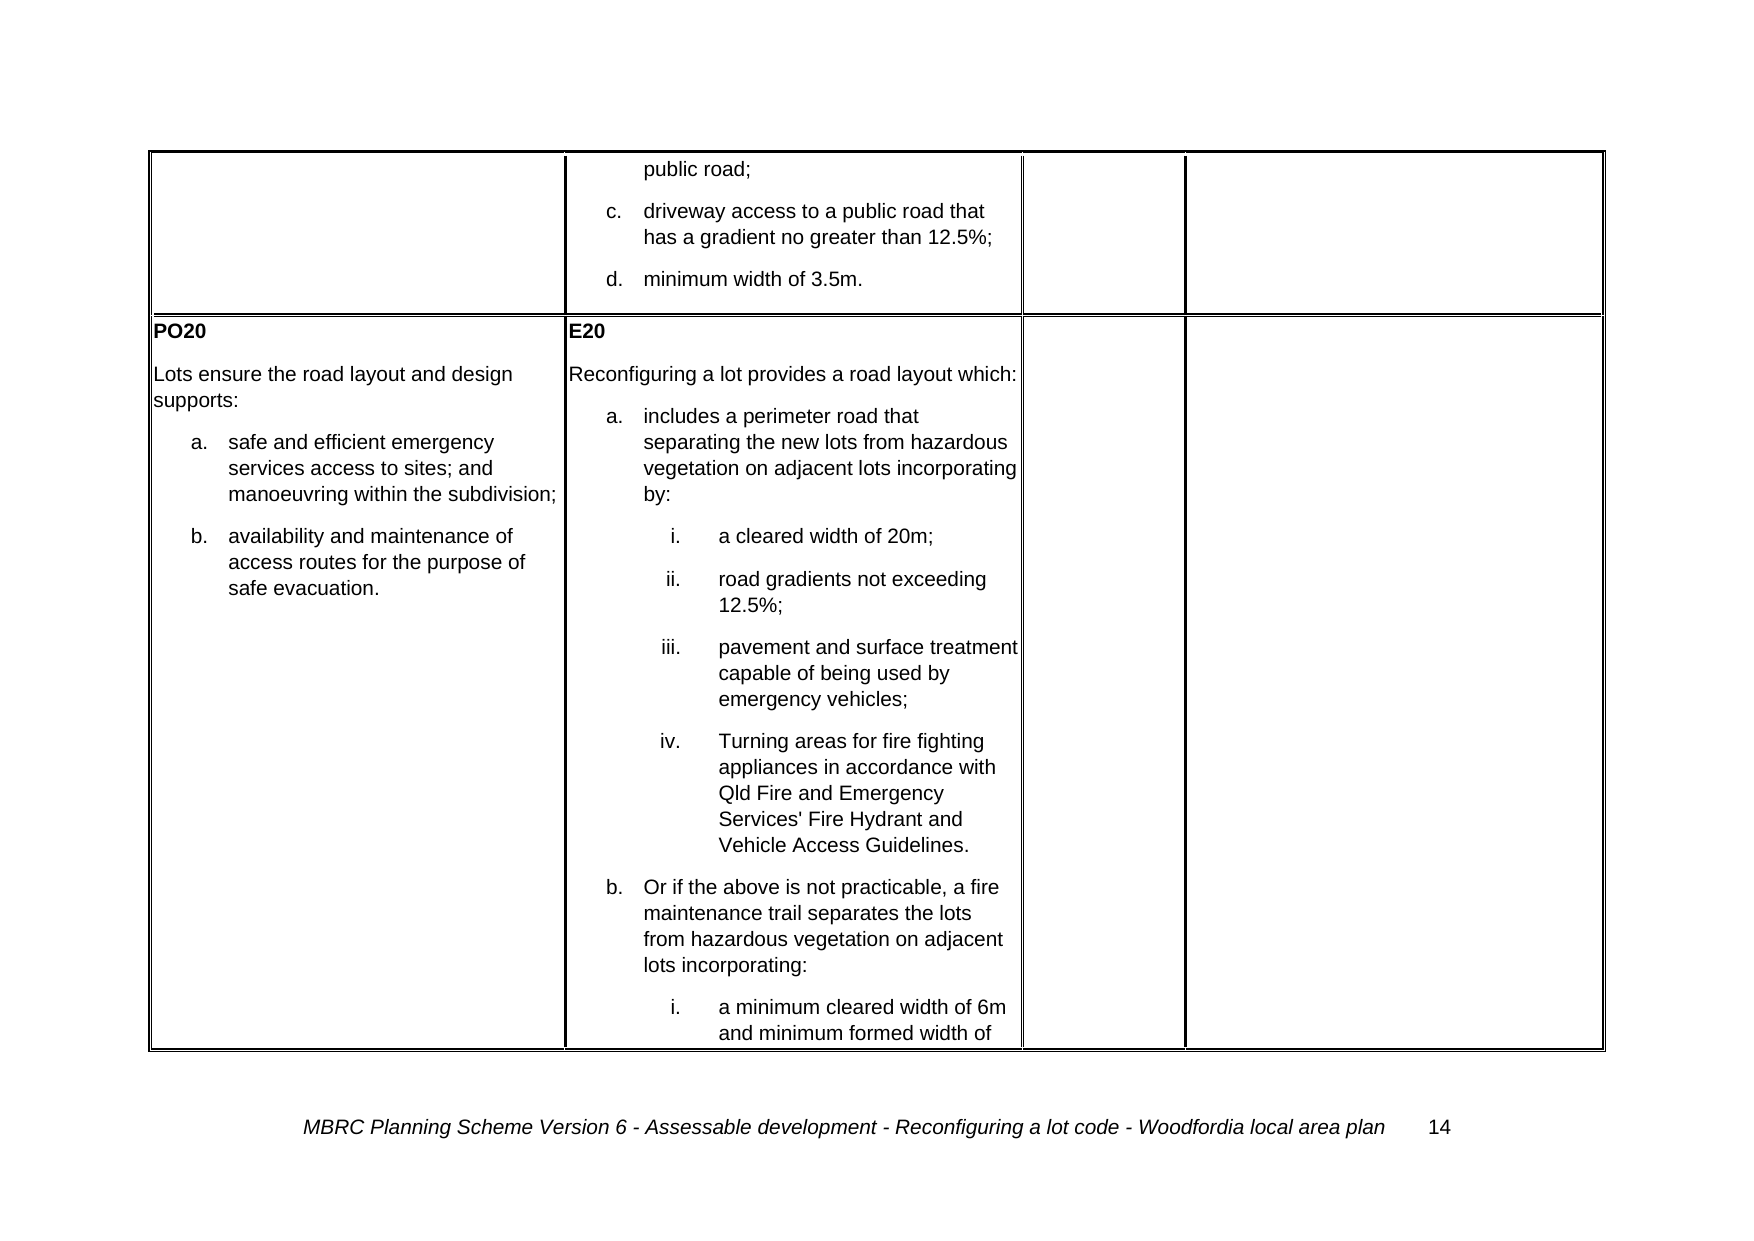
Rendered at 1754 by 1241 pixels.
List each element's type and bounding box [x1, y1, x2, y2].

table_cell [1185, 313, 1603, 1048]
table_cell [1023, 317, 1185, 1048]
table_cell [565, 153, 1023, 313]
table_cell [565, 317, 1023, 1048]
table_cell [152, 313, 565, 1048]
table_cell [1185, 153, 1602, 313]
table_cell [1023, 153, 1185, 313]
table_cell [152, 152, 565, 313]
